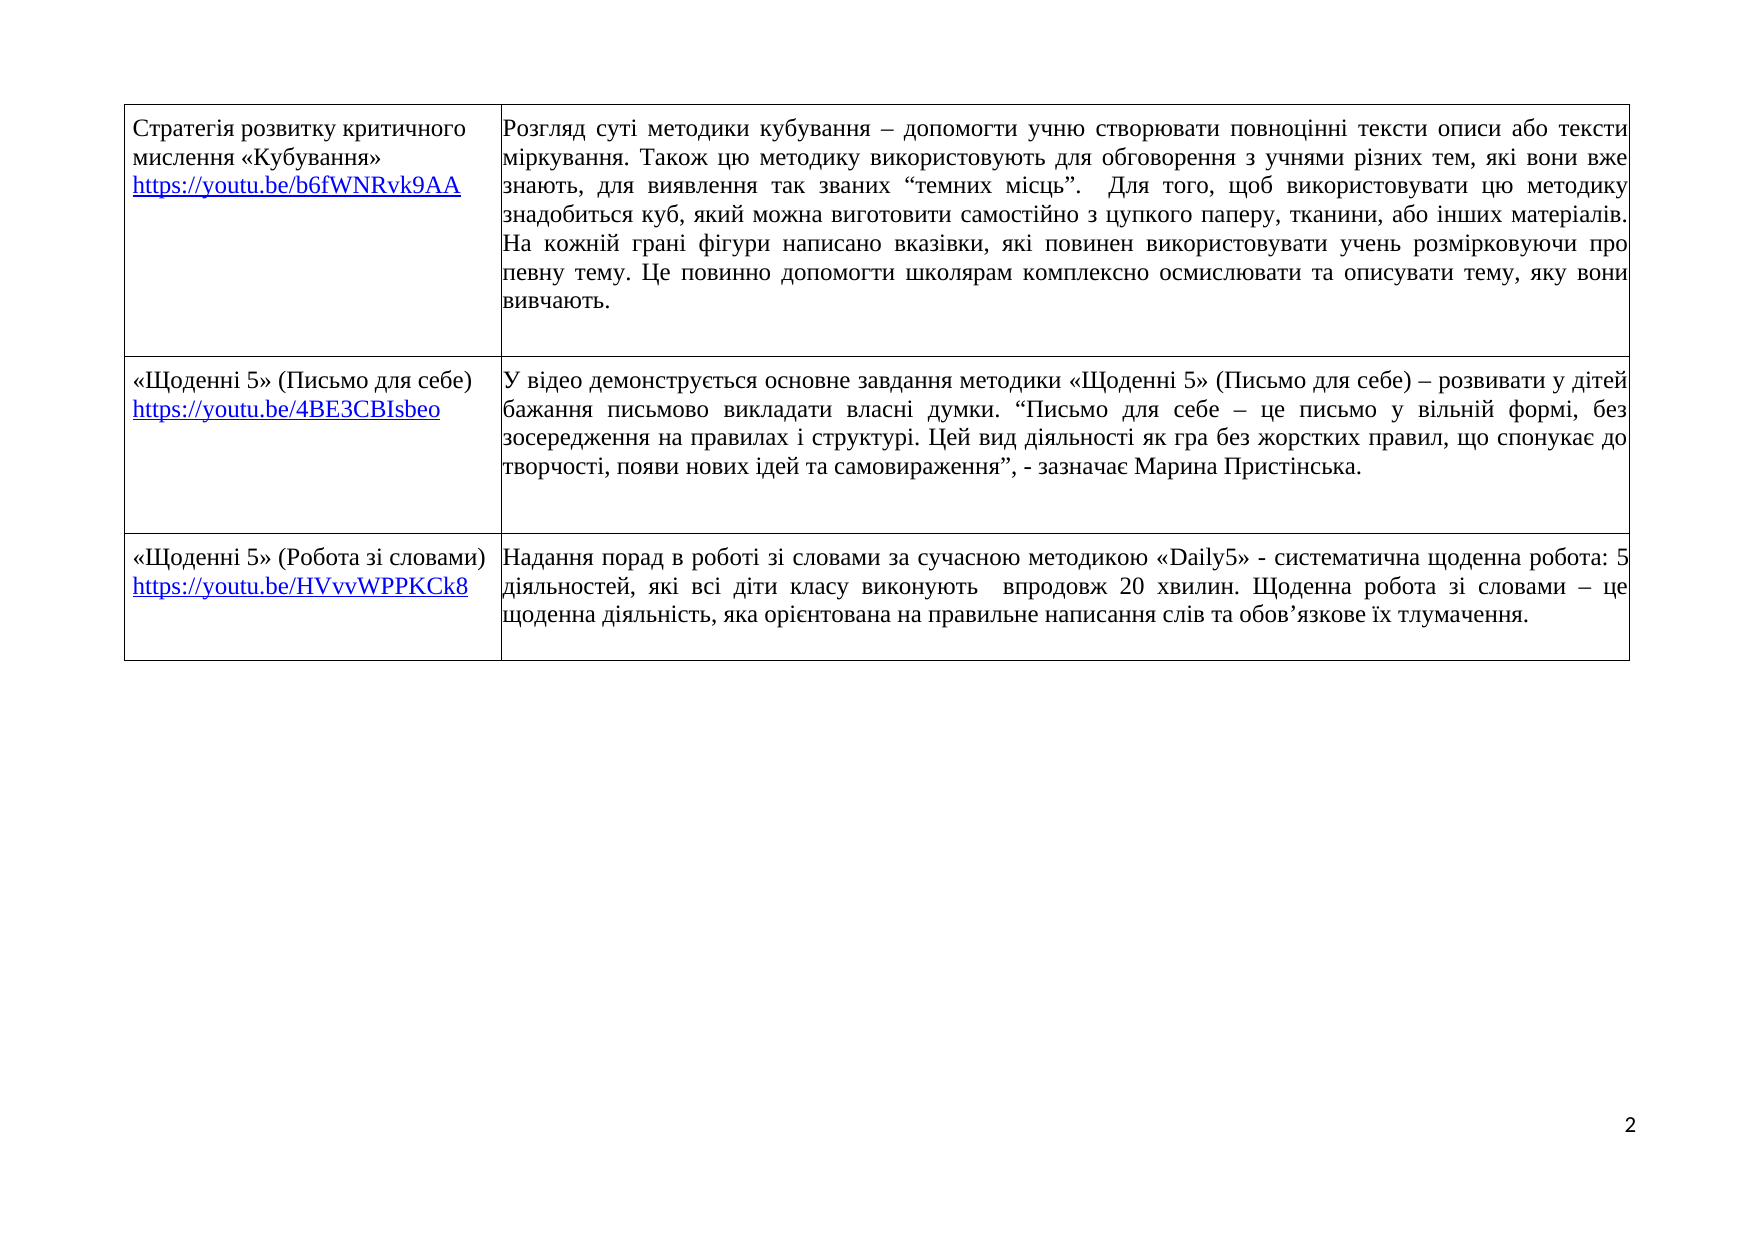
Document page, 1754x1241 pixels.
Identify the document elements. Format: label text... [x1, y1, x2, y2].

table_cell «Щоденні 5» (Робота зі словами) https://youtu.be/HVvvWPPKCk8 [125, 534, 501, 660]
table_cell Стратегія розвитку критичного мислення «Кубування» https://youtu.be/b6fWNRvk9AA [125, 105, 501, 356]
table_cell Розгляд суті методики кубування – допомогти учню створювати повноцінні тексти описи або тексти міркування. Також цю методику використовують для обговорення з учнями різних тем, які вони вже знають, для виявлення так званих “темних місць”. Для того, щоб використовувати цю методику знадобиться куб, який можна виготовити самостійно з цупкого паперу, тканини, або інших матеріалів. На кожній грані фігури написано вказівки, які повинен використовувати учень розмірковуючи про певну тему. Це повинно допомогти школярам комплексно осмислювати та описувати тему, яку вони вивчають. [502, 105, 1629, 356]
table_cell У відео демонструється основне завдання методики «Щоденні 5» (Письмо для себе) – розвивати у дітей бажання письмово викладати власні думки. “Письмо для себе – це письмо у вільній формі, без зосередження на правилах і структурі. Цей вид діяльності як гра без жорстких правил, що спонукає до творчості, появи нових ідей та самовираження”, - зазначає Марина Пристінська. [502, 357, 1629, 533]
table_cell Надання порад в роботі зі словами за сучасною методикою «Daily5» - систематична щоденна робота: 5 діяльностей, які всі діти класу виконують впродовж 20 хвилин. Щоденна робота зі словами – це щоденна діяльність, яка орієнтована на правильне написання слів та обов’язкове їх тлумачення. [502, 534, 1629, 660]
table_cell «Щоденні 5» (Письмо для себе) https://youtu.be/4BE3CBIsbeo [125, 357, 501, 533]
